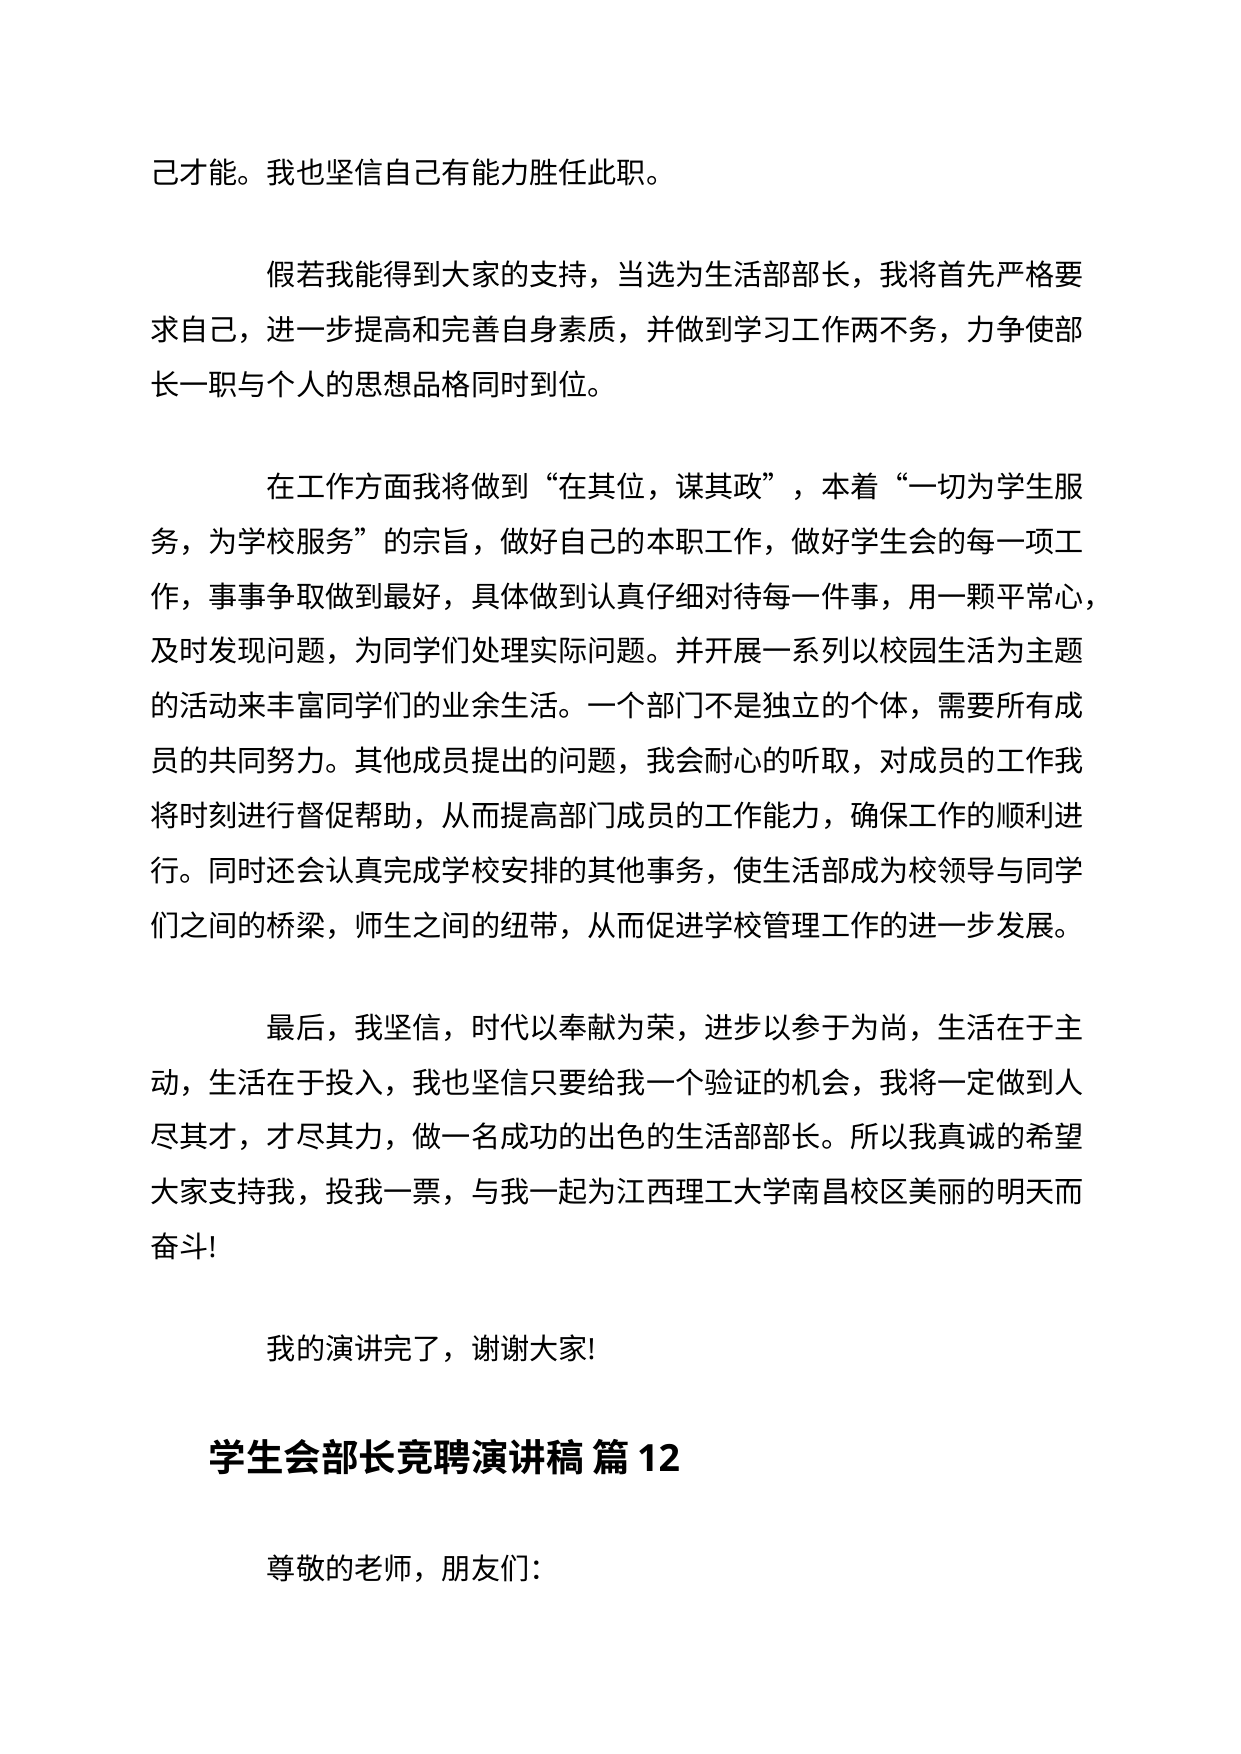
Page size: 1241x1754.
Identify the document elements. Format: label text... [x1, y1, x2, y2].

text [150, 150, 1090, 192]
text 最后，我坚信，时代以奉献为荣，进步以参于为尚，生活在于主动，生活在于投入，我也坚信只要给我一个验证的机会，我将一定做到人尽其才，才尽其力，做一名成功的出色的生活部部长。所以我真诚的希望大家支持我，投我一票，与我一起为江西理工大学南昌校区美丽的明天而奋斗! [150, 1004, 1090, 1266]
text 假若我能得到大家的支持，当选为生活部部长，我将首先严格要求自己，进一步提高和完善自身素质，并做到学习工作两不务，力争使部长一职与个人的思想品格同时到位。 [150, 252, 1090, 404]
text 在工作方面我将做到“在其位，谋其政”，本着“一切为学生服务，为学校服务”的宗旨，做好自己的本职工作，做好学生会的每一项工作，事事争取做到最好，具体做到认真仔细对待每一件事，用一颗平常心，及时发现问题，为同学们处理实际问题。并开展一系列以校园生活为主题的活动来丰富同学们的业余生活。一个部门不是独立的个体，需要所有成员的共同努力。其他成员提出的问题，我会耐心的听取，对成员的工作我将时刻进行督促帮助，从而提高部门成员的工作能力，确保工作的顺利进行。同时还会认真完成学校安排的其他事务，使生活部成为校领导与同学们之间的桥梁，师生之间的纽带，从而促进学校管理工作的进一步发展。 [150, 463, 1090, 945]
text 我的演讲完了，谢谢大家! [150, 1326, 1090, 1368]
text 学生会部长竞聘演讲稿 篇12 [150, 1428, 1090, 1482]
text 尊敬的老师，朋友们： [150, 1545, 1090, 1588]
